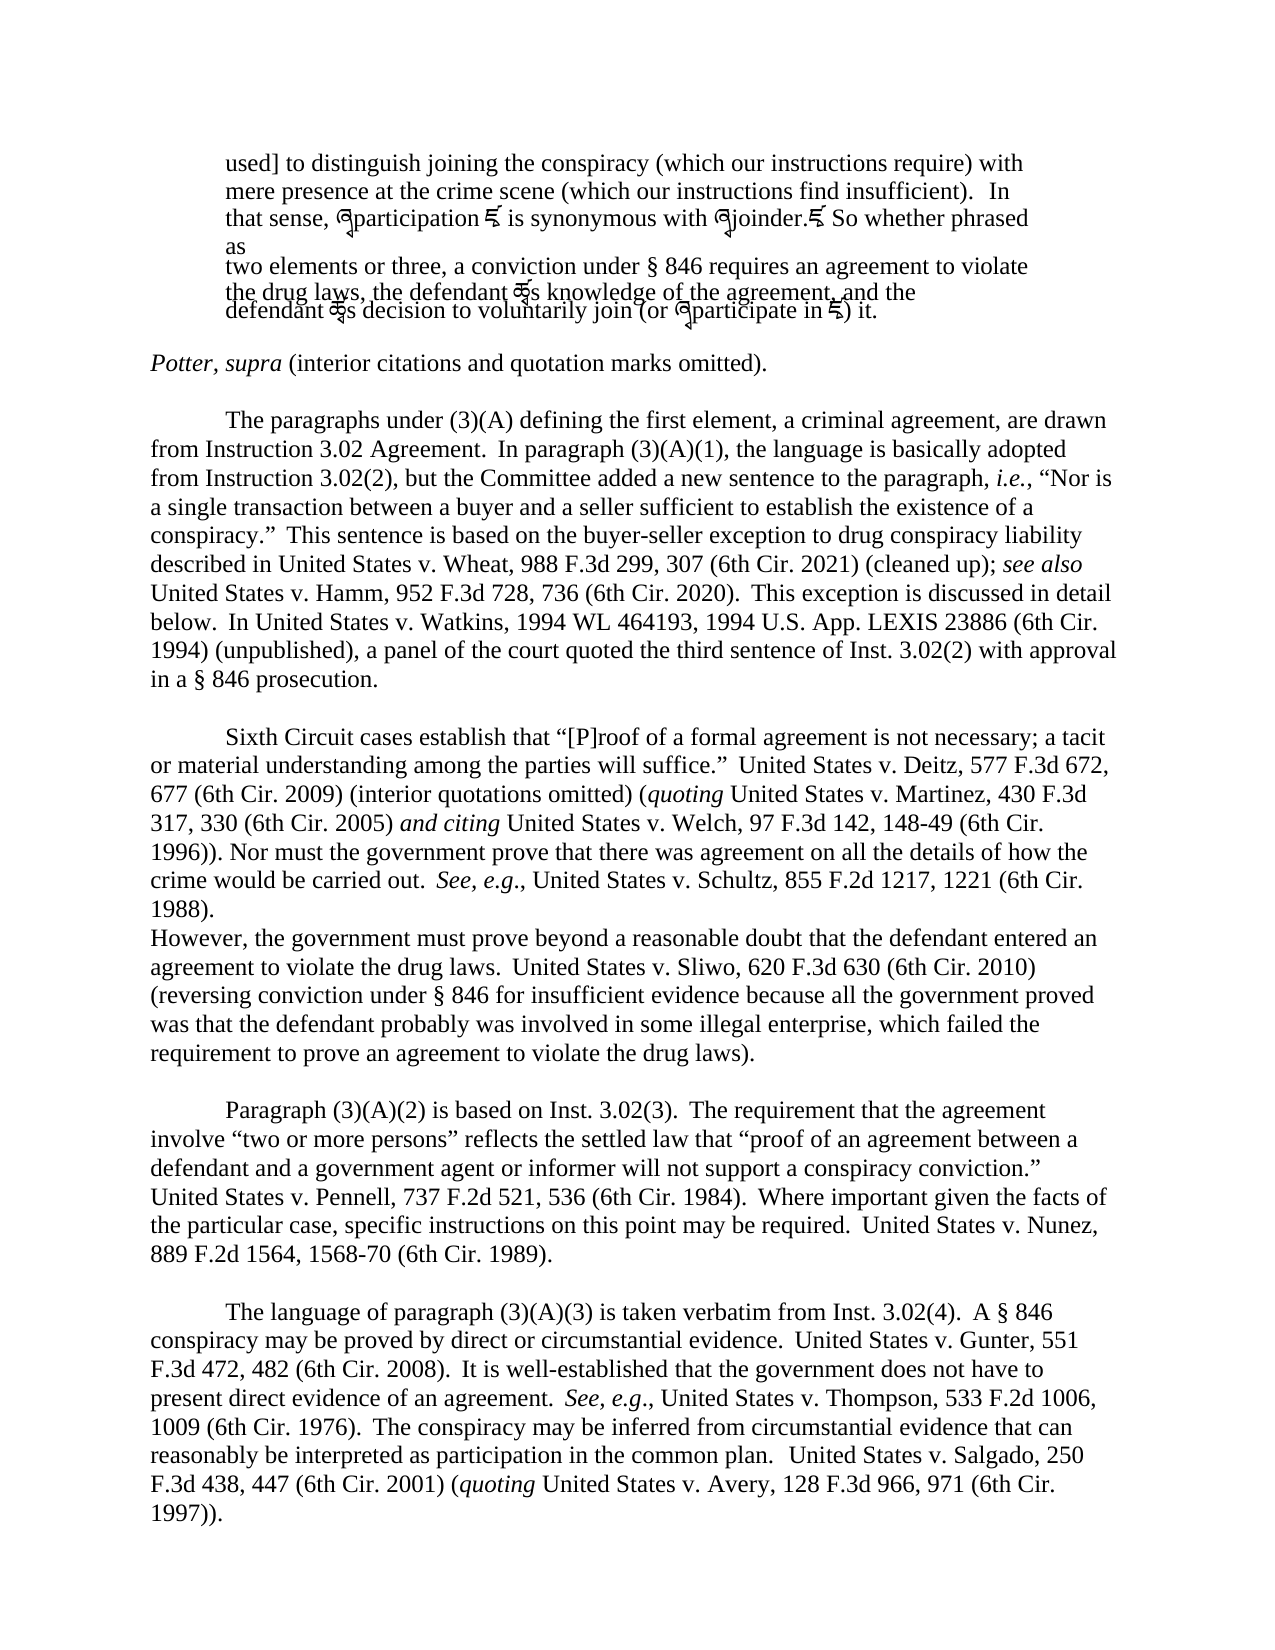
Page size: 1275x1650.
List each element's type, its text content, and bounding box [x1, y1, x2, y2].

text used] to distinguish joining the conspiracy (which our instructions require) with mere presence at the crime scene (which our instructions find insufficient). In that sense, ཞྭparticipationཛྭ is synonymous with ཞྭjoinder.ཛྭ So whether phrased as [225, 150, 1034, 260]
text The language of paragraph (3)(A)(3) is taken verbatim from Inst. 3.02(4). A § 846 conspiracy may be proved by direct or circumstantial evidence. United States v. Gunter, 551 F.3d 472, 482 (6th Cir. 2008). It is well-established that the government does not have to present direct evidence of an agreement. See, e.g., United States v. Thompson, 533 F.2d 1006, 1009 (6th Cir. 1976). The conspiracy may be inferred from circumstantial evidence that can reasonably be interpreted as participation in the common plan. United States v. Salgado, 250 F.3d 438, 447 (6th Cir. 2001) (quoting United States v. Avery, 128 F.3d 966, 971 (6th Cir. 1997)). [150, 1297, 1121, 1527]
text Paragraph (3)(A)(2) is based on Inst. 3.02(3). The requirement that the agreement involve “two or more persons” reflects the settled law that “proof of an agreement between a defendant and a government agent or informer will not support a conspiracy conviction.” United States v. Pennell, 737 F.2d 521, 536 (6th Cir. 1984). Where important given the facts of the particular case, specific instructions on this point may be required. United States v. Nunez, 889 F.2d 1564, 1568-70 (6th Cir. 1989). [150, 1095, 1119, 1268]
text the drug laws, the defendantཚྭs knowledge of the agreement, and the defendantཚྭs decision to voluntarily join (or ཞྭparticipate inཛྭ) it. [225, 284, 1034, 324]
text two elements or three, a conviction under § 846 requires an agreement to violate [225, 260, 1137, 278]
text Potter, supra (interior citations and quotation marks omitted). [150, 348, 1137, 377]
text The paragraphs under (3)(A) defining the first element, a criminal agreement, are drawn from Instruction 3.02 Agreement. In paragraph (3)(A)(1), the language is basically adopted from Instruction 3.02(2), but the Committee added a new sentence to the paragraph, i.e., “Nor is a single transaction between a buyer and a seller sufficient to establish the existence of a conspiracy.” This sentence is based on the buyer-seller exception to drug conspiracy liability described in United States v. Wheat, 988 F.3d 299, 307 (6th Cir. 2021) (cleaned up); see also United States v. Hamm, 952 F.3d 728, 736 (6th Cir. 2020). This exception is discussed in detail below. In United States v. Watkins, 1994 WL 464193, 1994 U.S. App. LEXIS 23886 (6th Cir. [150, 405, 1112, 635]
text Sixth Circuit cases establish that “[P]roof of a formal agreement is not necessary; a tacit or material understanding among the parties will suffice.” United States v. Deitz, 577 F.3d 672, 677 (6th Cir. 2009) (interior quotations omitted) (quoting United States v. Martinez, 430 F.3d 317, 330 (6th Cir. 2005) and citing United States v. Welch, 97 F.3d 142, 148-49 (6th Cir. 1996)). Nor must the government prove that there was agreement on all the details of how the crime would be carried out. See, e.g., United States v. Schultz, 855 F.2d 1217, 1221 (6th Cir. 1988). [150, 722, 1119, 923]
text However, the government must prove beyond a reasonable doubt that the defendant entered an agreement to violate the drug laws. United States v. Sliwo, 620 F.3d 630 (6th Cir. 2010) (reversing conviction under § 846 for insufficient evidence because all the government proved was that the defendant probably was involved in some illegal enterprise, which failed the requirement to prove an agreement to violate the drug laws). [150, 923, 1119, 1067]
text 1994) (unpublished), a panel of the court quoted the third sentence of Inst. 3.02(2) with approval in a § 846 prosecution. [150, 635, 1119, 693]
